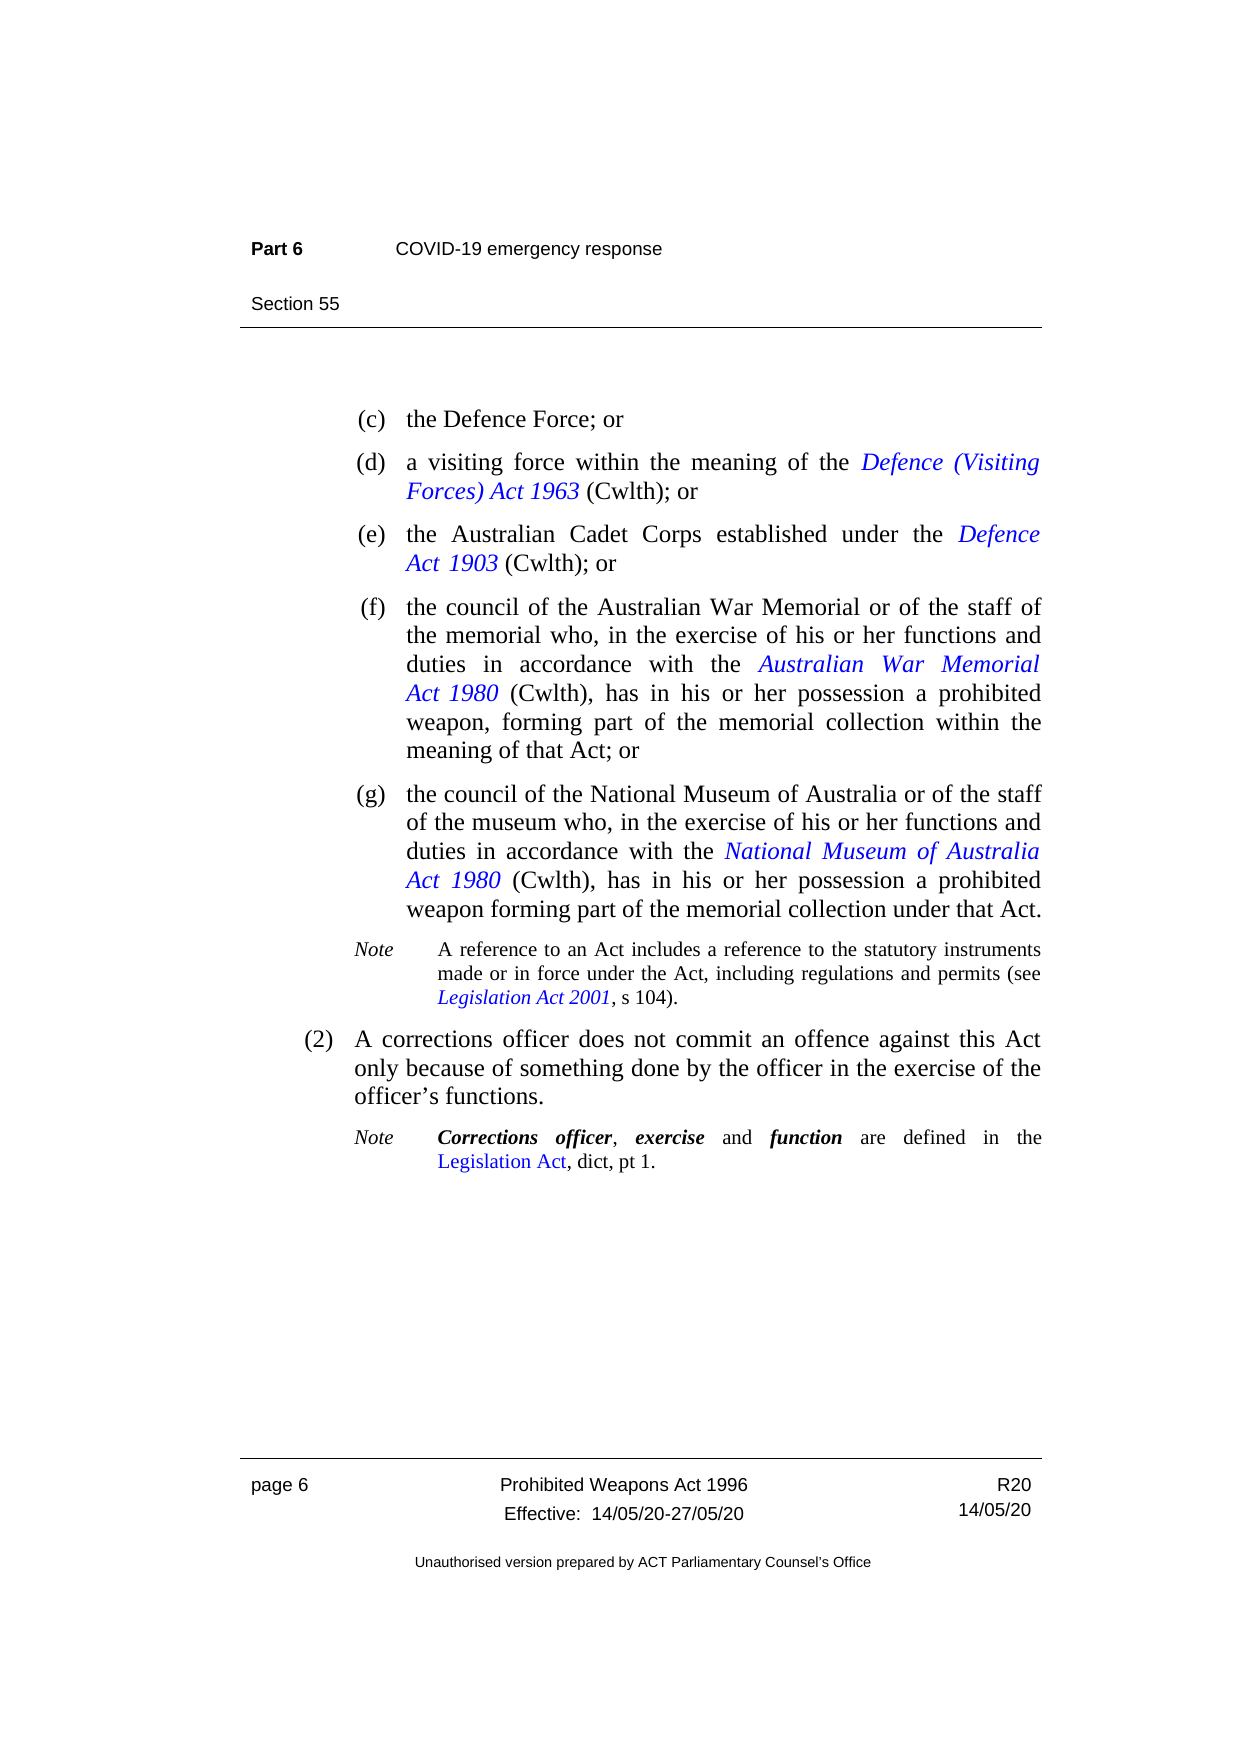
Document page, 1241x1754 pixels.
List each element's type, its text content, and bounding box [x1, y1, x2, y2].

text Note Corrections officer, exercise and function are defined in the Legislation Act, dict, pt 1. [354, 1125, 1042, 1173]
text (f) the council of the Australian War Memorial or of the staff of the memorial who, in the exercise of his or her functions and duties in accordance with the Australian War Memorial Act 1980 (Cwlth), has in his or her possession a prohibited weapon, forming part of the memorial collection within the meaning of that Act; or [239, 592, 1042, 764]
text (2) A corrections officer does not commit an offence against this Act only because of something done by the officer in the exercise of the officer’s functions. [239, 1024, 1042, 1110]
text (e) the Australian Cadet Corps established under the Defence Act 1903 (Cwlth); or [239, 519, 1042, 577]
text (d) a visiting force within the meaning of the Defence (Visiting Forces) Act 1963 (Cwlth); or [239, 447, 1042, 505]
text (g) the council of the of or of the staff of the museum who, in the exercise of his or her functions and duties in accordance with the National Museum of Australia Act 1980 (Cwlth), has in his or her possession a prohibited weapon forming part of the memorial collection under that Act. [239, 779, 1042, 922]
text (c) the Defence Force; or [239, 404, 1042, 433]
text Note A reference to an Act includes a reference to the statutory instruments made or in force under the Act, including regulations and permits (see Legislation Act 2001, s 104). [354, 937, 1042, 1009]
